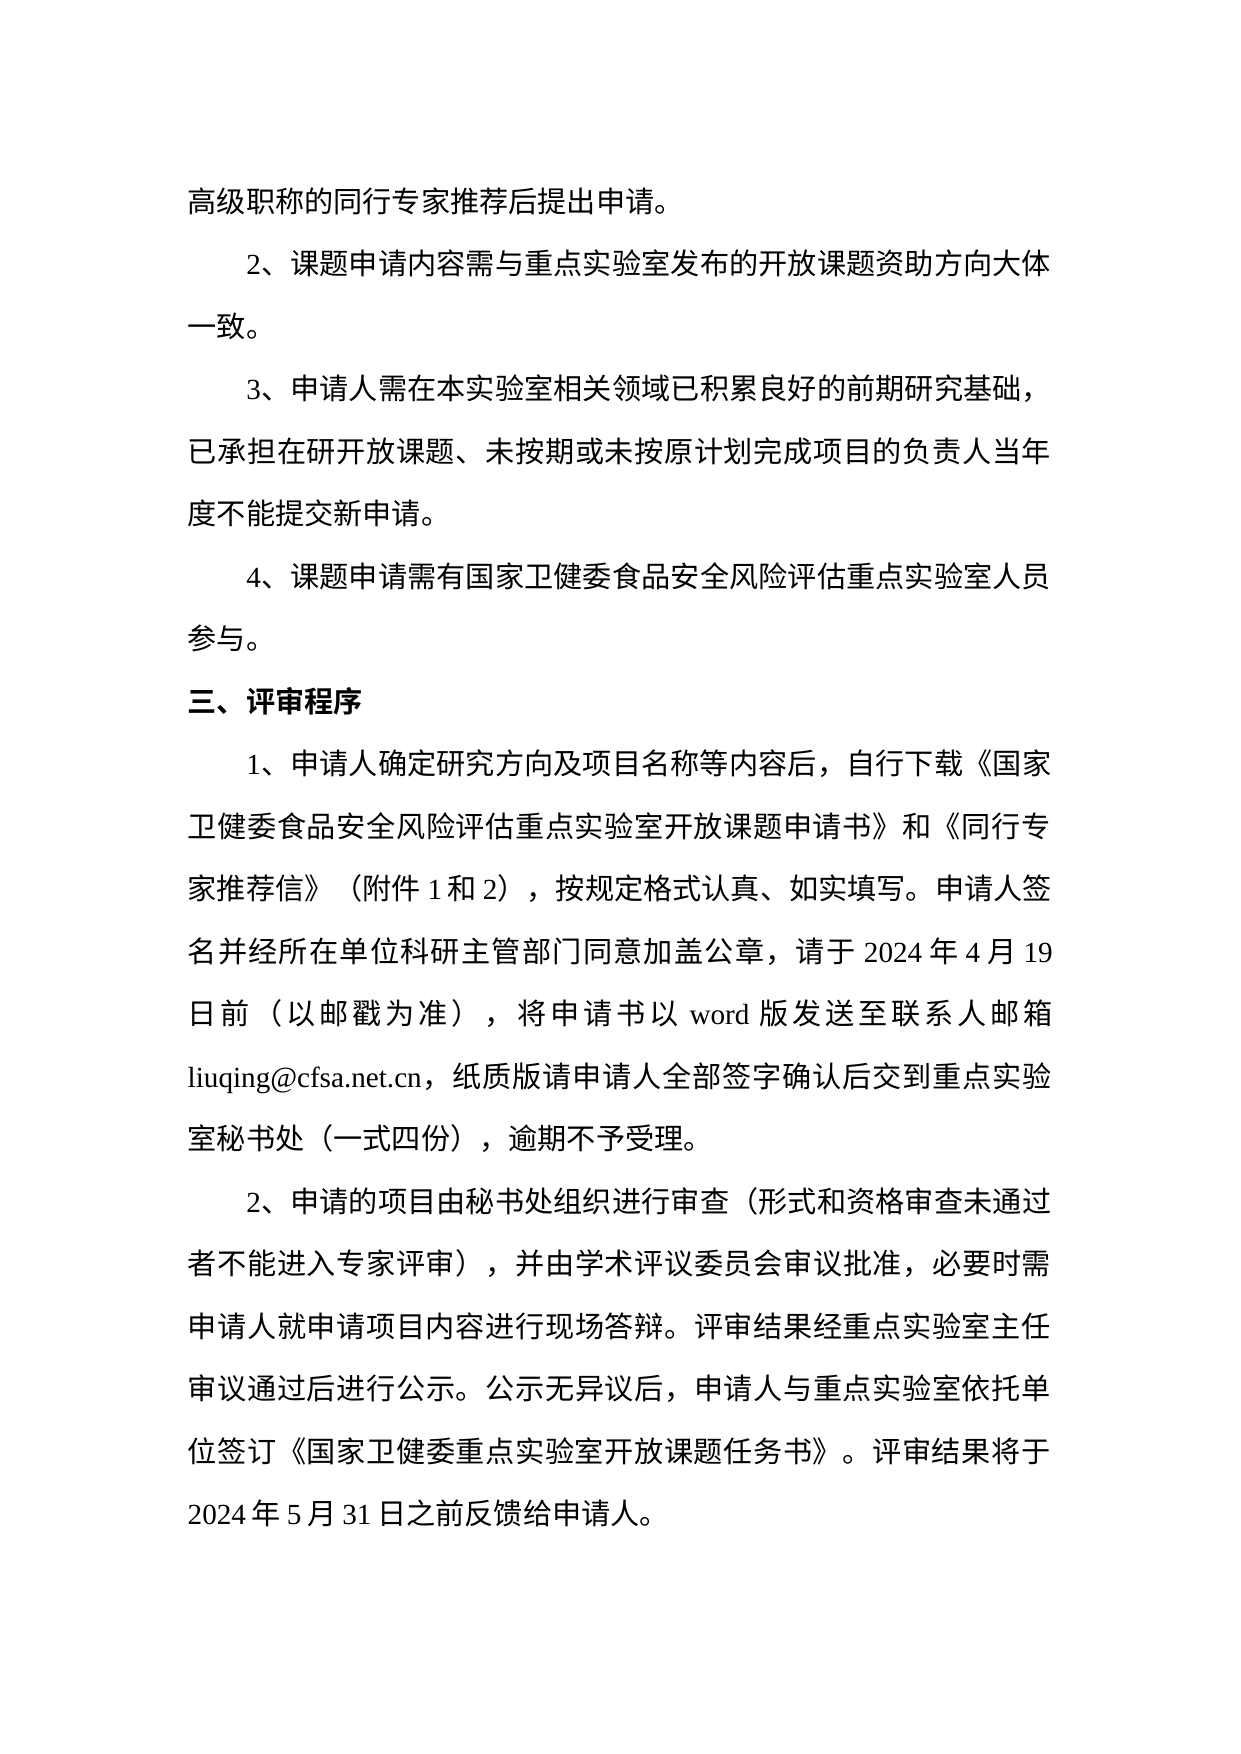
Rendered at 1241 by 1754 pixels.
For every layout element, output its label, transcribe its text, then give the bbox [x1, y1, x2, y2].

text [187, 162, 1053, 224]
text 2、申请的项目由秘书处组织进行审查（形式和资格审查未通过者不能进入专家评审），并由学术评议委员会审议批准，必要时需申请人就申请项目内容进行现场答辩。评审结果经重点实验室主任审议通过后进行公示。公示无异议后，申请人与重点实验室依托单位签订《国家卫健委重点实验室开放课题任务书》。评审结果将于2024年5月31日之前反馈给申请人。 [187, 1162, 1053, 1537]
text 1、申请人确定研究方向及项目名称等内容后，自行下载《国家卫健委食品安全风险评估重点实验室开放课题申请书》和《同行专家推荐信》（附件1和2），按规定格式认真、如实填写。申请人签名并经所在单位科研主管部门同意加盖公章，请于2024年4月19日前（以邮戳为准），将申请书以word版发送至联系人邮箱liuqing@cfsa.net.cn，纸质版请申请人全部签字确认后交到重点实验室秘书处（一式四份），逾期不予受理。 [187, 724, 1053, 1162]
text 2、课题申请内容需与重点实验室发布的开放课题资助方向大体一致。 [187, 224, 1053, 349]
text 三、评审程序 [187, 662, 1053, 724]
text 4、课题申请需有国家卫健委食品安全风险评估重点实验室人员参与。 [187, 537, 1053, 662]
text 3、申请人需在本实验室相关领域已积累良好的前期研究基础，已承担在研开放课题、未按期或未按原计划完成项目的负责人当年度不能提交新申请。 [187, 349, 1053, 537]
